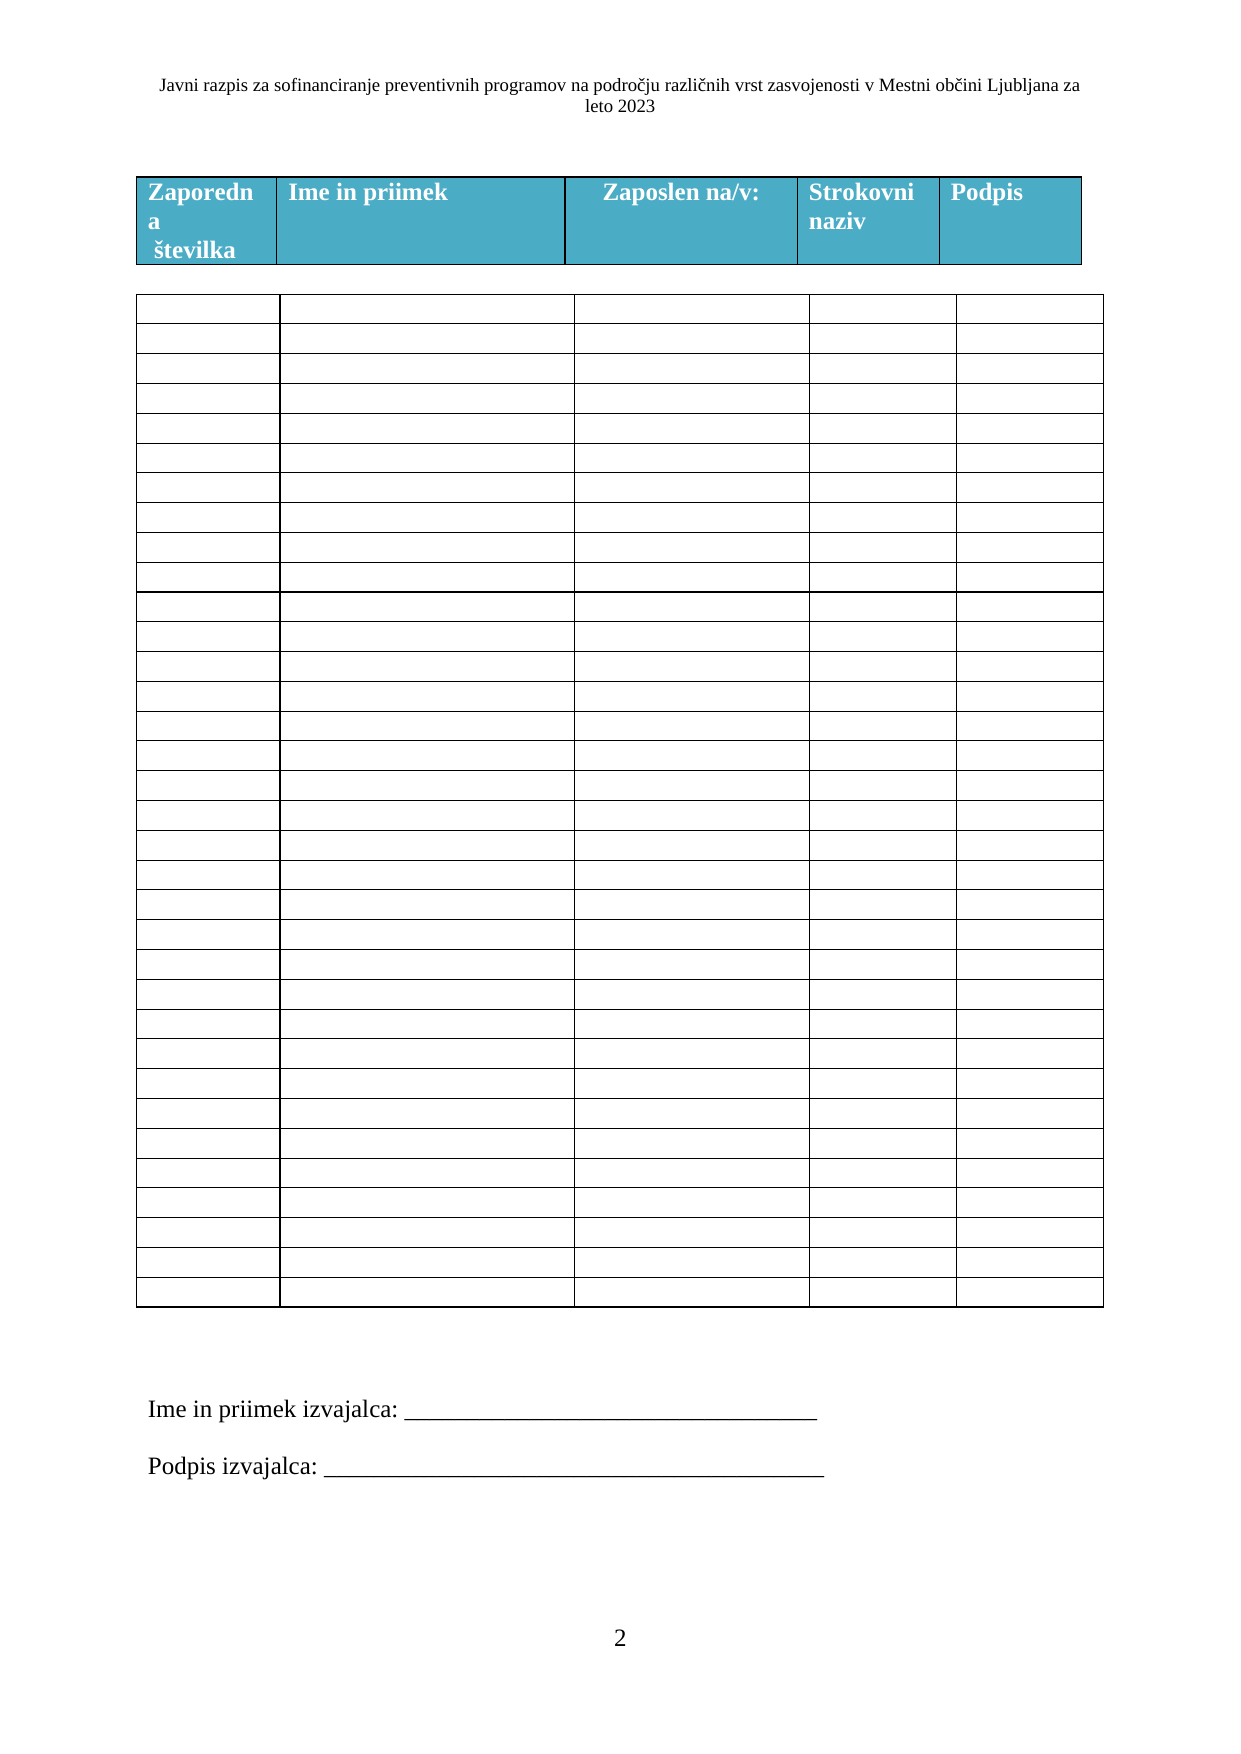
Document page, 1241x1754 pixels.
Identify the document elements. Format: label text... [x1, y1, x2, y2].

table_cell [810, 1159, 956, 1187]
table_cell [281, 1159, 574, 1187]
table_cell [810, 1278, 956, 1306]
table_cell [575, 1218, 809, 1247]
table_cell [137, 652, 279, 681]
table_cell [281, 563, 574, 591]
table_cell [137, 1099, 279, 1128]
table_cell [957, 324, 1103, 353]
table_cell [575, 861, 809, 889]
table_cell [957, 1218, 1103, 1247]
table_cell [810, 861, 956, 889]
table_cell [575, 1039, 809, 1068]
table_cell [810, 444, 956, 472]
table_cell [281, 503, 574, 532]
table_header [957, 295, 1103, 323]
table_cell [137, 920, 279, 949]
table_cell [575, 1099, 809, 1128]
table_cell [810, 652, 956, 681]
table_cell [575, 1248, 809, 1277]
table_header Zaporedna številka [137, 178, 276, 264]
table_cell [957, 563, 1103, 591]
table_cell [810, 1039, 956, 1068]
table_cell [575, 533, 809, 562]
table_cell [957, 414, 1103, 442]
table_cell [575, 831, 809, 859]
table_cell [810, 1069, 956, 1098]
table_cell [810, 831, 956, 859]
table_cell [575, 771, 809, 800]
table_cell [137, 324, 279, 353]
table_cell [281, 682, 574, 711]
table_cell [957, 920, 1103, 949]
table_cell [281, 444, 574, 472]
table_cell [281, 1010, 574, 1038]
table_cell [575, 503, 809, 532]
table_cell [575, 890, 809, 919]
table_cell [575, 384, 809, 413]
table_cell [957, 861, 1103, 889]
table_cell [137, 503, 279, 532]
table_cell [281, 920, 574, 949]
table_cell [810, 890, 956, 919]
table_cell [957, 950, 1103, 979]
table_header Zaposlen na/v: [566, 178, 797, 264]
table_cell [281, 324, 574, 353]
table_cell [575, 1188, 809, 1217]
table_cell [575, 1129, 809, 1157]
table_cell [137, 563, 279, 591]
table_cell [810, 1099, 956, 1128]
table_cell [957, 682, 1103, 711]
table_cell [575, 682, 809, 711]
table_cell [575, 444, 809, 472]
table_cell [137, 1010, 279, 1038]
table_cell [957, 444, 1103, 472]
table_cell [137, 682, 279, 711]
table_cell [957, 354, 1103, 383]
table_cell [281, 1248, 574, 1277]
table_cell [575, 563, 809, 591]
table_cell [957, 1159, 1103, 1187]
table_cell [810, 1218, 956, 1247]
table_cell [575, 354, 809, 383]
table_cell [137, 831, 279, 859]
table_cell [957, 533, 1103, 562]
table_cell [137, 533, 279, 562]
table_cell [957, 652, 1103, 681]
table_cell [137, 950, 279, 979]
table_cell [575, 1010, 809, 1038]
table_cell [281, 1069, 574, 1098]
table_cell [137, 712, 279, 740]
table_cell [137, 473, 279, 502]
table_cell [281, 741, 574, 770]
table_cell [137, 890, 279, 919]
table_cell [957, 1278, 1103, 1306]
table_cell [810, 354, 956, 383]
table_cell [137, 1039, 279, 1068]
table_cell [137, 414, 279, 442]
table_cell [810, 563, 956, 591]
table_cell [810, 622, 956, 651]
table_cell [137, 354, 279, 383]
table_cell [575, 1159, 809, 1187]
table_cell [957, 473, 1103, 502]
table_cell [575, 920, 809, 949]
table_cell [810, 384, 956, 413]
table_header [137, 295, 279, 323]
table_header Podpis [940, 178, 1081, 264]
table_cell [810, 920, 956, 949]
table_cell [575, 622, 809, 651]
table_cell [575, 712, 809, 740]
table_header [575, 295, 809, 323]
table_cell [957, 980, 1103, 1008]
table_cell [281, 1278, 574, 1306]
table_cell [281, 384, 574, 413]
table_cell [281, 980, 574, 1008]
table_header Strokovni naziv [798, 178, 939, 264]
table_cell [575, 1278, 809, 1306]
table_cell [957, 503, 1103, 532]
table_cell [281, 473, 574, 502]
table_cell [957, 712, 1103, 740]
table_cell [810, 712, 956, 740]
table_cell [957, 1188, 1103, 1217]
table_cell [810, 593, 956, 621]
table_cell [137, 1159, 279, 1187]
table_cell [810, 473, 956, 502]
table_cell [137, 1129, 279, 1157]
table_cell [957, 831, 1103, 859]
table_cell [137, 980, 279, 1008]
table_cell [810, 503, 956, 532]
table_cell [810, 1248, 956, 1277]
table_cell [810, 682, 956, 711]
table_cell [137, 771, 279, 800]
table_cell [575, 801, 809, 830]
table_header [281, 295, 574, 323]
table_cell [957, 741, 1103, 770]
text Ime in priimek izvajalca: _________________________________ [148, 1394, 1093, 1422]
table_cell [281, 1099, 574, 1128]
table_cell [137, 384, 279, 413]
table_cell [137, 741, 279, 770]
table_cell [281, 1218, 574, 1247]
table_cell [957, 801, 1103, 830]
table_cell [137, 1218, 279, 1247]
table_header Ime in priimek [277, 178, 564, 264]
table_cell [281, 831, 574, 859]
table_cell [281, 533, 574, 562]
table_cell [281, 1039, 574, 1068]
table_cell [810, 414, 956, 442]
table_cell [957, 622, 1103, 651]
table_cell [281, 1129, 574, 1157]
table_cell [137, 444, 279, 472]
table_cell [810, 741, 956, 770]
table_cell [810, 1129, 956, 1157]
table_cell [281, 861, 574, 889]
table_cell [810, 980, 956, 1008]
table_cell [810, 1010, 956, 1038]
table_cell [957, 1099, 1103, 1128]
table_cell [957, 1129, 1103, 1157]
text Podpis izvajalca: ________________________________________ [148, 1451, 1093, 1480]
table_cell [281, 950, 574, 979]
table_cell [575, 950, 809, 979]
table_cell [957, 1248, 1103, 1277]
table_cell [281, 622, 574, 651]
table_cell [137, 1069, 279, 1098]
table_cell [957, 1039, 1103, 1068]
table_cell [137, 1278, 279, 1306]
table_cell [575, 414, 809, 442]
table_cell [281, 712, 574, 740]
table_cell [957, 1010, 1103, 1038]
table_cell [575, 1069, 809, 1098]
table_cell [281, 652, 574, 681]
table_cell [957, 890, 1103, 919]
table_cell [137, 1188, 279, 1217]
table_cell [575, 593, 809, 621]
table_cell [137, 801, 279, 830]
table_cell [810, 771, 956, 800]
table_cell [957, 593, 1103, 621]
table_cell [957, 771, 1103, 800]
table_cell [810, 801, 956, 830]
table_cell [810, 533, 956, 562]
table_header [810, 295, 956, 323]
table_cell [810, 950, 956, 979]
table_cell [281, 771, 574, 800]
table_cell [281, 890, 574, 919]
table_cell [810, 1188, 956, 1217]
table_cell [281, 354, 574, 383]
table_cell [575, 324, 809, 353]
table_cell [137, 1248, 279, 1277]
table_cell [137, 622, 279, 651]
table_cell [281, 801, 574, 830]
table_cell [575, 980, 809, 1008]
table_cell [281, 414, 574, 442]
table_cell [281, 1188, 574, 1217]
table_cell [575, 473, 809, 502]
table_cell [957, 384, 1103, 413]
table_cell [137, 861, 279, 889]
table_cell [137, 593, 279, 621]
table_cell [575, 741, 809, 770]
table_cell [957, 1069, 1103, 1098]
table_cell [281, 593, 574, 621]
table_cell [575, 652, 809, 681]
table_cell [810, 324, 956, 353]
